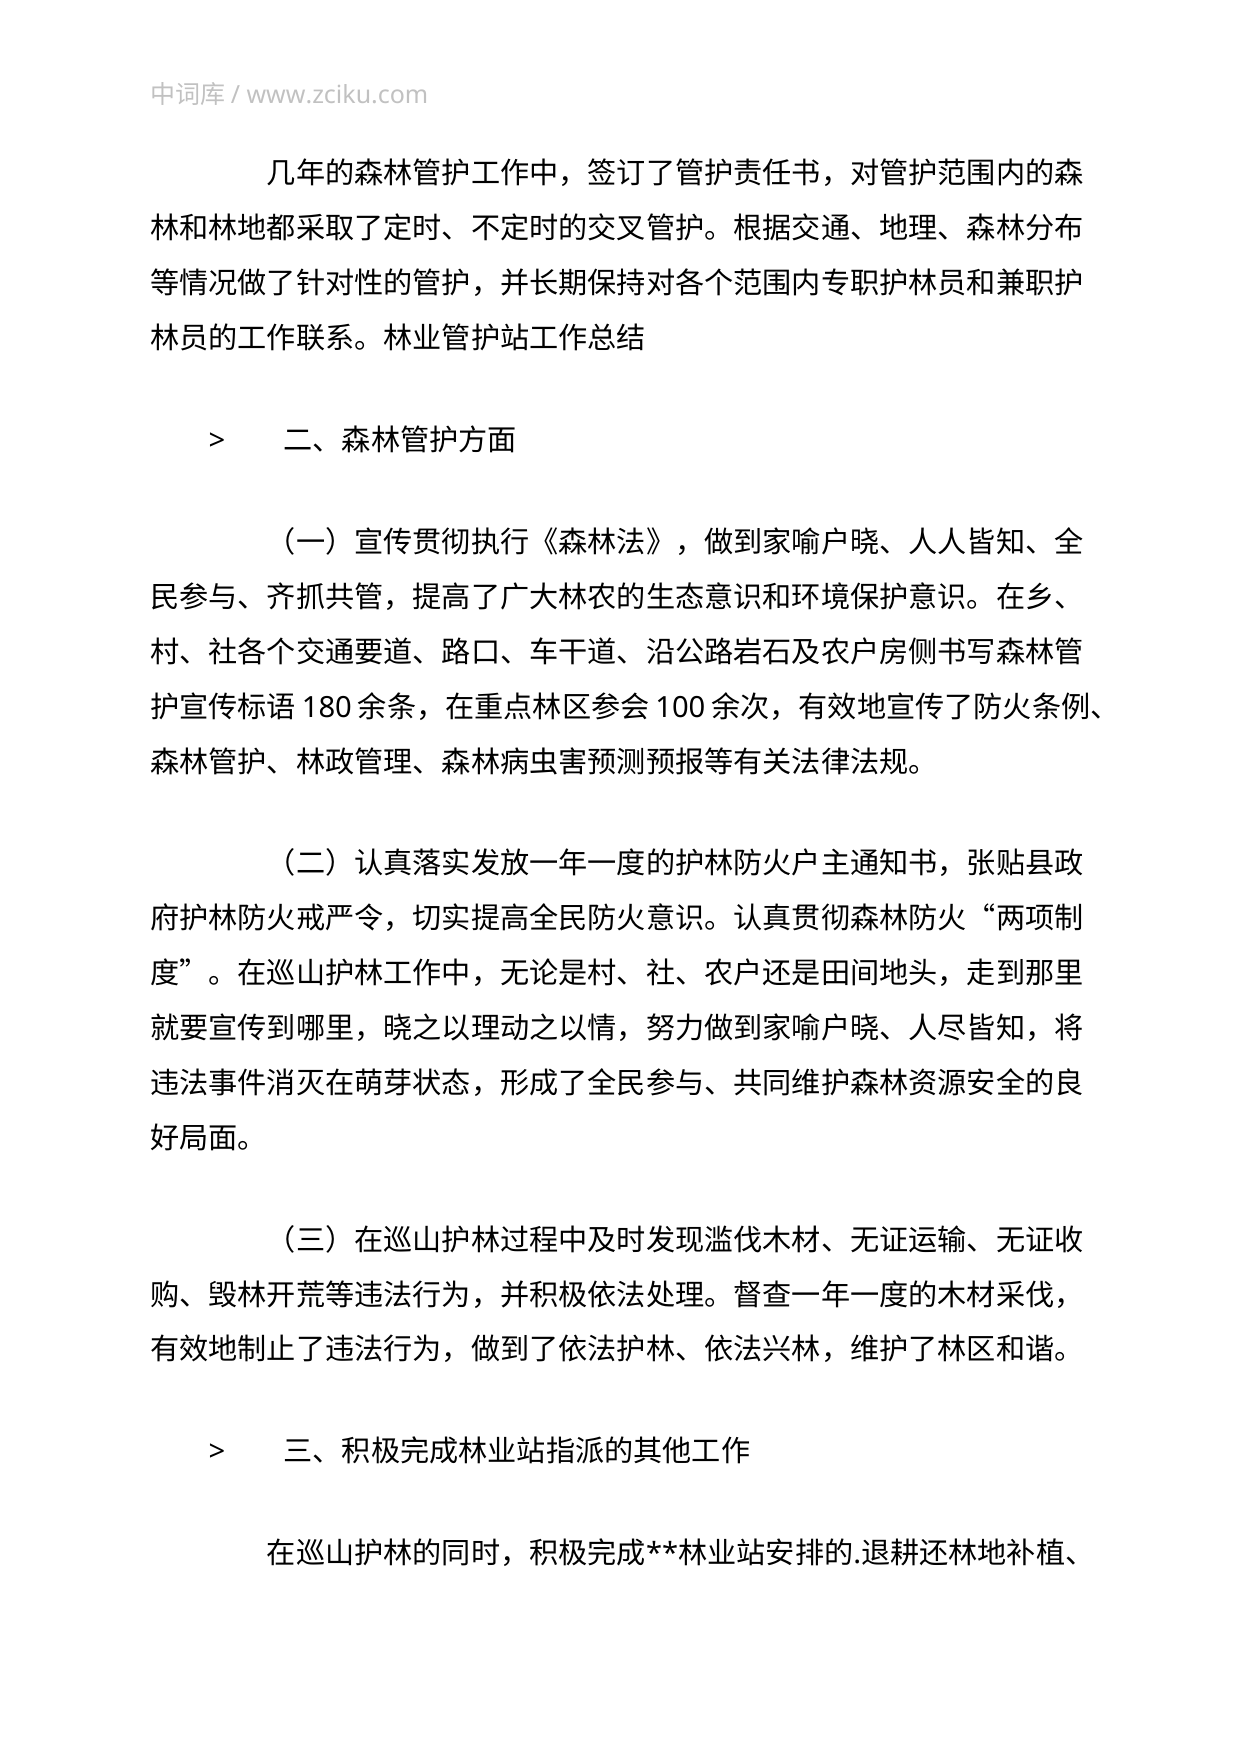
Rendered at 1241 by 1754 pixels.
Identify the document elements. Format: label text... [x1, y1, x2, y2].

text （三）在巡山护林过程中及时发现滥伐木材、无证运输、无证收购、毁林开荒等违法行为，并积极依法处理。督查一年一度的木材采伐，有效地制止了违法行为，做到了依法护林、依法兴林，维护了林区和谐。 [150, 1216, 1090, 1368]
text 几年的森林管护工作中，签订了管护责任书，对管护范围内的森林和林地都采取了定时、不定时的交叉管护。根据交通、地理、森林分布等情况做了针对性的管护，并长期保持对各个范围内专职护林员和兼职护林员的工作联系。林业管护站工作总结 [150, 150, 1090, 357]
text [150, 1530, 1090, 1572]
text （二）认真落实发放一年一度的护林防火户主通知书，张贴县政府护林防火戒严令，切实提高全民防火意识。认真贯彻森林防火“两项制度”。在巡山护林工作中，无论是村、社、农户还是田间地头，走到那里就要宣传到哪里，晓之以理动之以情，努力做到家喻户晓、人尽皆知，将违法事件消灭在萌芽状态，形成了全民参与、共同维护森林资源安全的良好局面。 [150, 840, 1090, 1157]
text > 三、积极完成林业站指派的其他工作 [150, 1428, 1090, 1470]
text > 二、森林管护方面 [150, 416, 1090, 459]
text （一）宣传贯彻执行《森林法》，做到家喻户晓、人人皆知、全民参与、齐抓共管，提高了广大林农的生态意识和环境保护意识。在乡、村、社各个交通要道、路口、车干道、沿公路岩石及农户房侧书写森林管护宣传标语180余条，在重点林区参会100余次，有效地宣传了防火条例、森林管护、林政管理、森林病虫害预测预报等有关法律法规。 [150, 518, 1090, 780]
